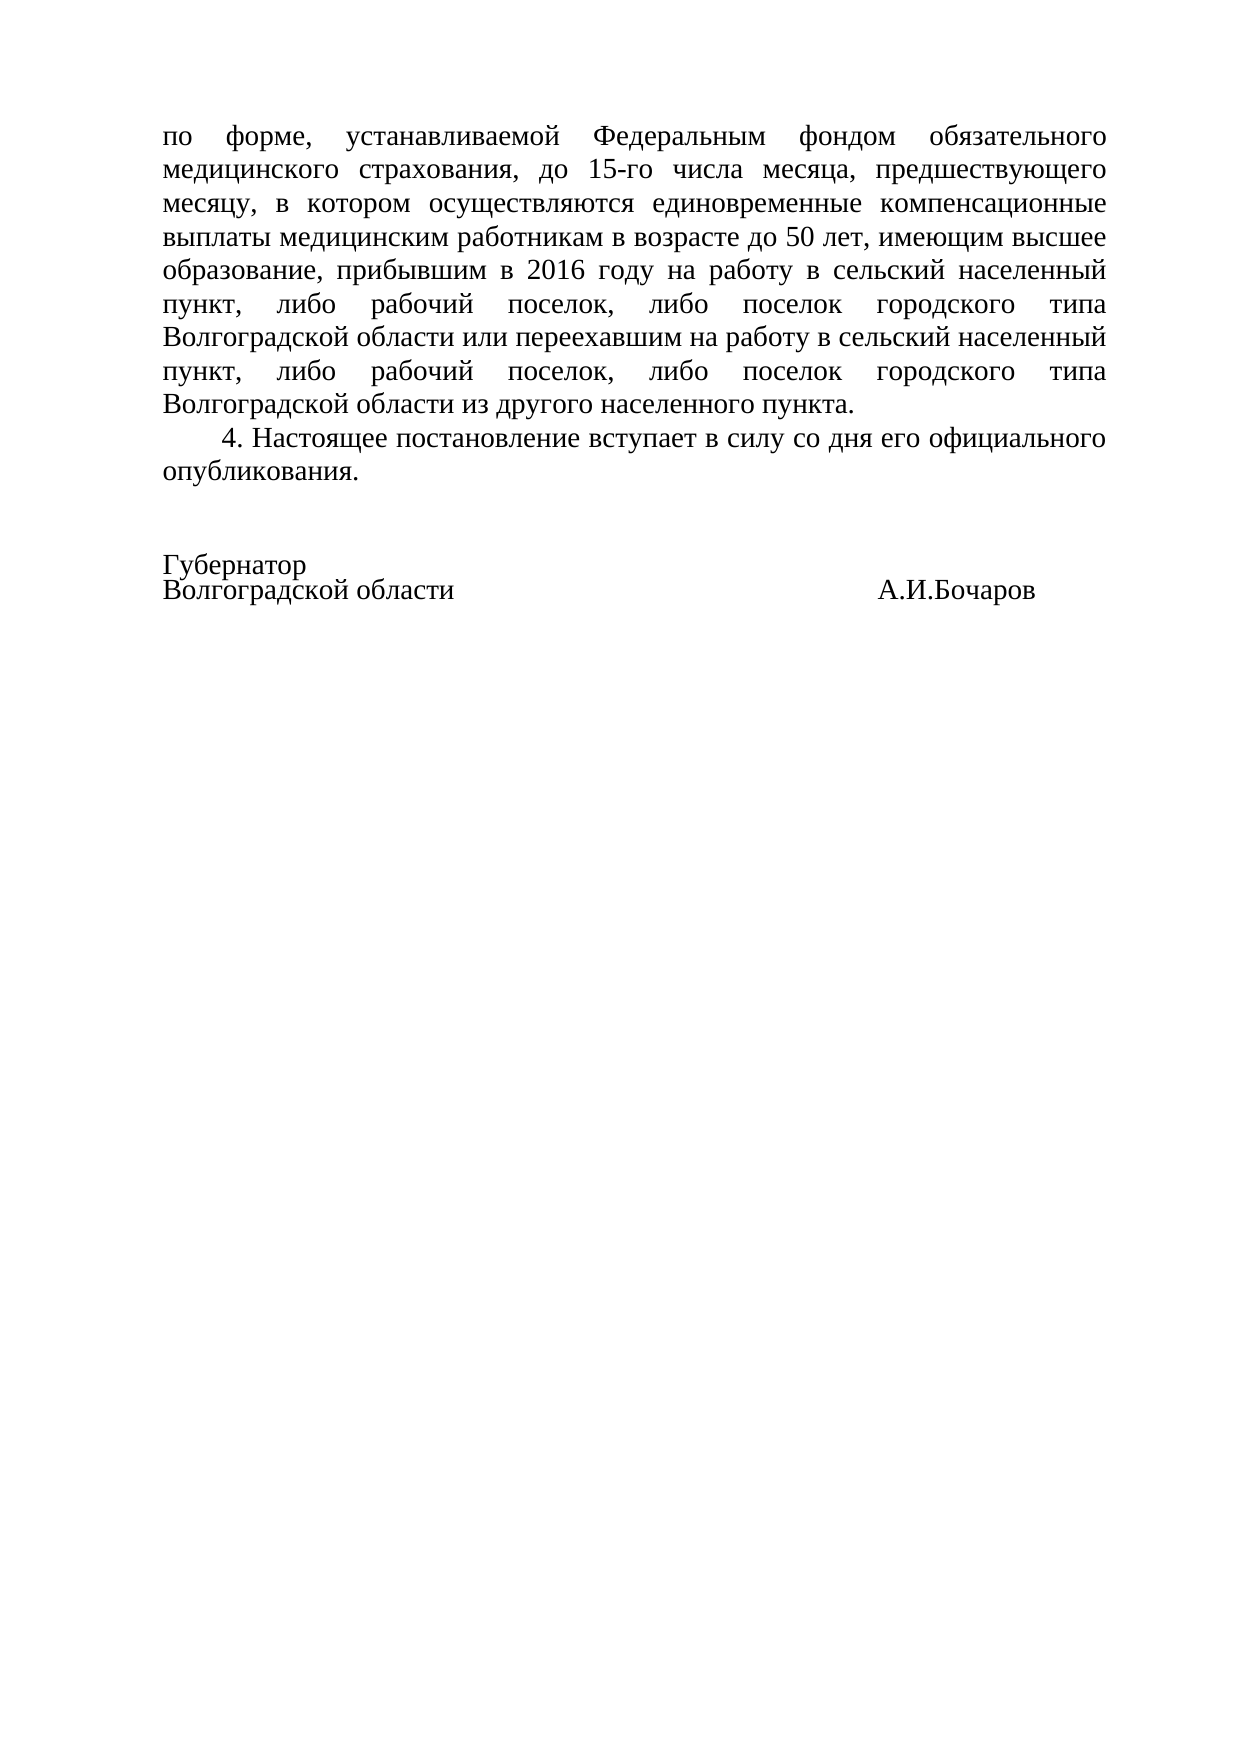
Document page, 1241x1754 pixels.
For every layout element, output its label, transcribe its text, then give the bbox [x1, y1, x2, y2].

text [162, 118, 1107, 420]
text Волгоградской области А.И.Бочаров [162, 579, 1107, 604]
text Губернатор [162, 554, 1107, 579]
text 4. Настоящее постановление вступает в силу со дня его официального опубликования. [162, 420, 1107, 487]
